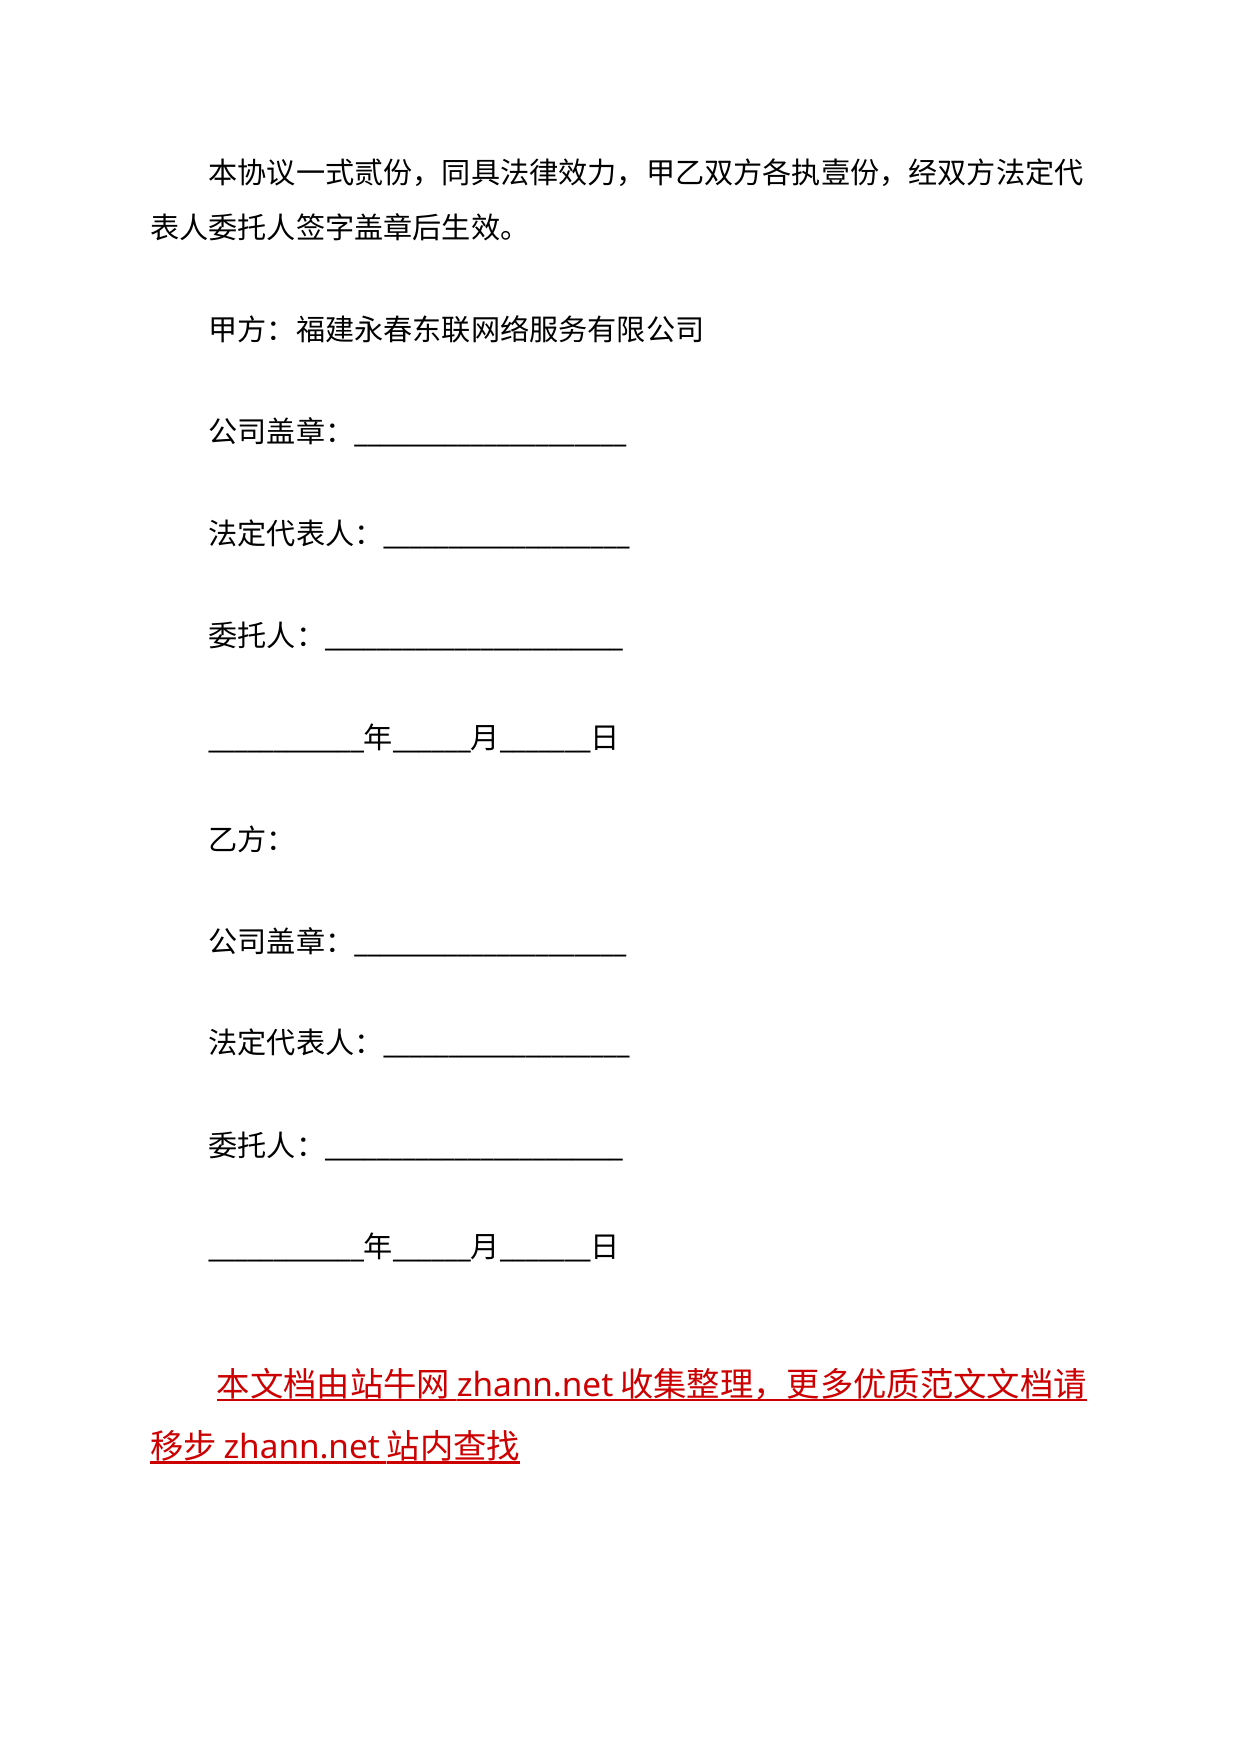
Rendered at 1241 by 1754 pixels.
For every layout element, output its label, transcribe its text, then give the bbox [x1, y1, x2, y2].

text ____________年______月_______日 [150, 1224, 1090, 1266]
text ____________年______月_______日 [150, 714, 1090, 757]
text 委托人：_______________________ [150, 1122, 1090, 1164]
text 公司盖章：_____________________ [150, 408, 1090, 451]
text 乙方： [150, 816, 1090, 859]
text 委托人：_______________________ [150, 612, 1090, 655]
text 本文档由站牛网zhann.net收集整理，更多优质范文文档请移步zhann.net站内查找 [150, 1357, 1090, 1468]
text 法定代表人：___________________ [150, 510, 1090, 553]
text 甲方：福建永春东联网络服务有限公司 [150, 307, 1090, 349]
text 本协议一式贰份，同具法律效力，甲乙双方各执壹份，经双方法定代表人委托人签字盖章后生效。 [150, 150, 1090, 247]
text 法定代表人：___________________ [150, 1020, 1090, 1062]
text 公司盖章：_____________________ [150, 918, 1090, 961]
